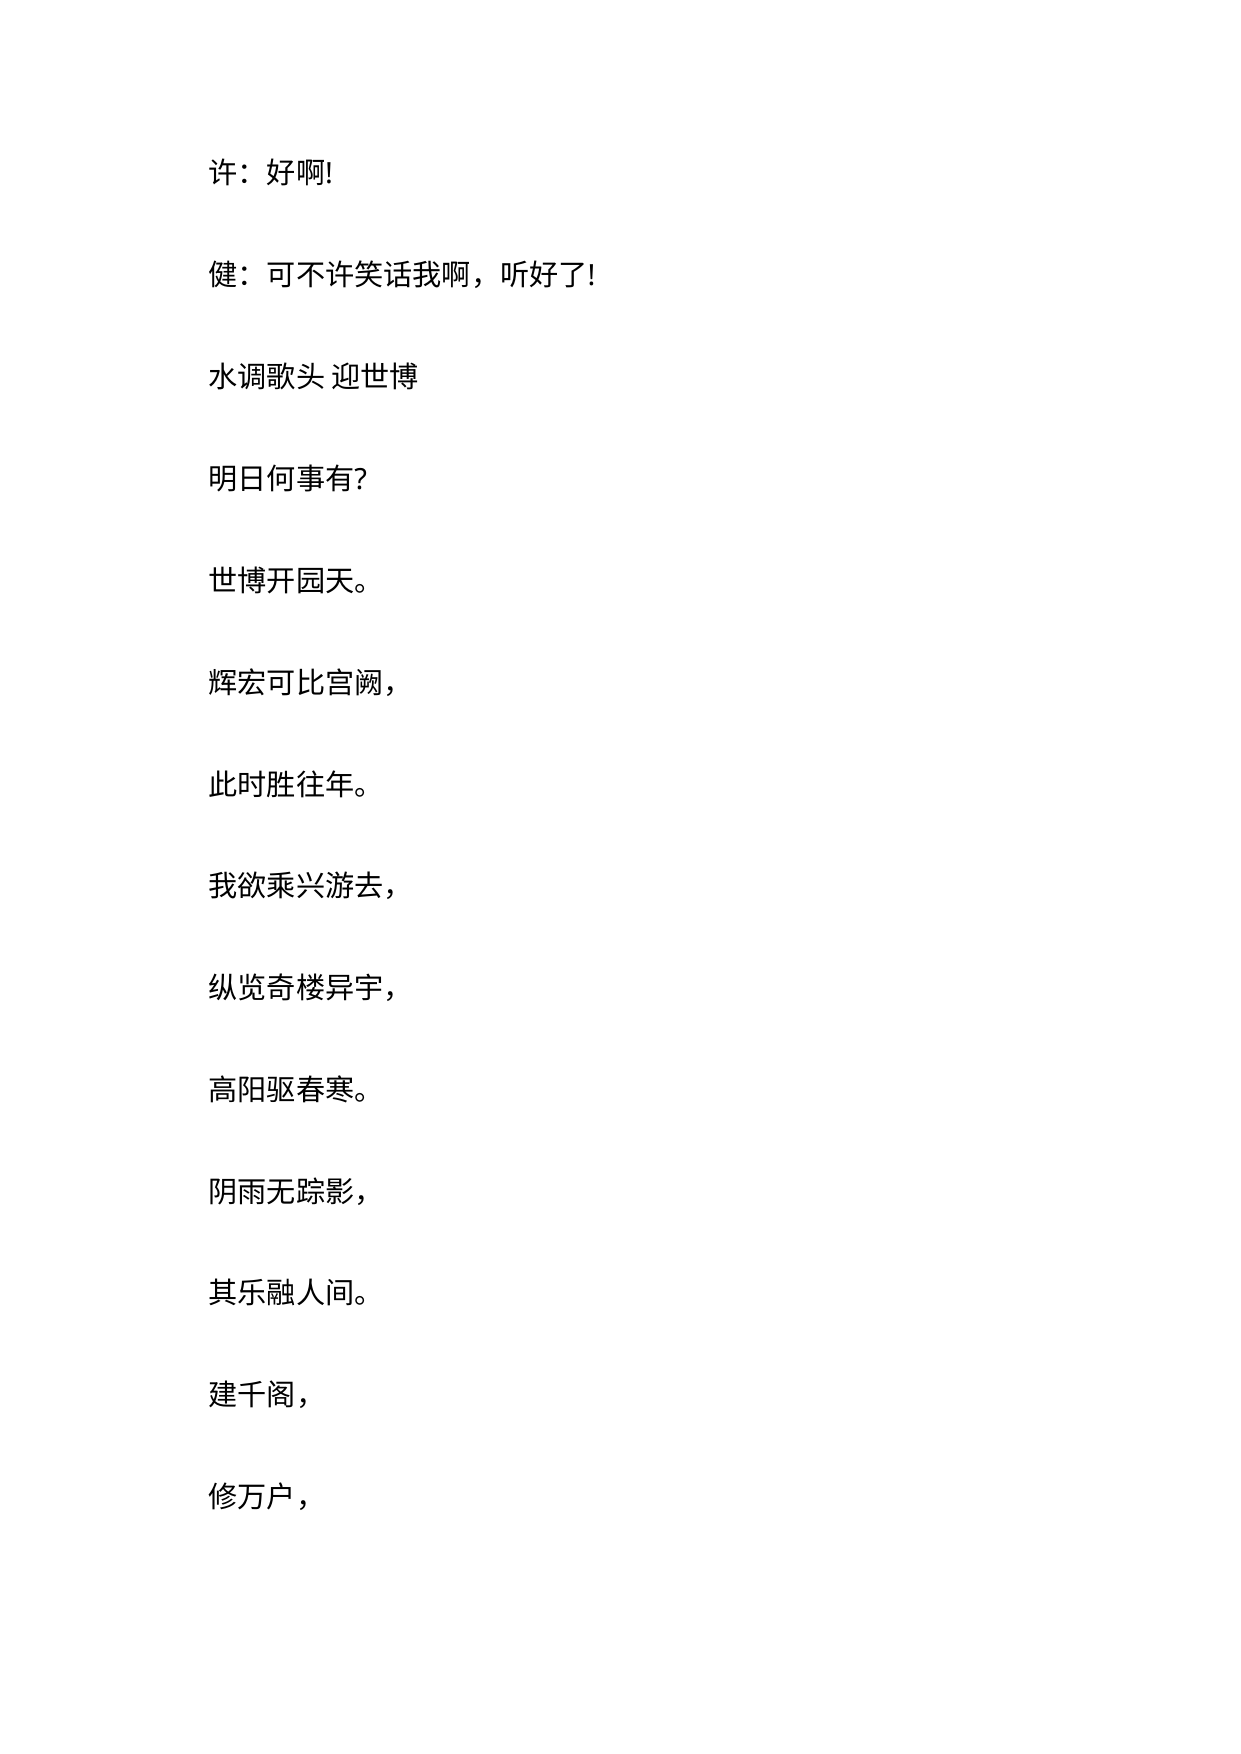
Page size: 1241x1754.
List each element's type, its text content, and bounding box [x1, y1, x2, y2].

text 修万户， [150, 1474, 1090, 1516]
text 高阳驱春寒。 [150, 1067, 1090, 1109]
text 许：好啊! [150, 150, 1090, 192]
text 世博开园天。 [150, 558, 1090, 600]
text 辉宏可比宫阙， [150, 659, 1090, 702]
text 明日何事有? [150, 456, 1090, 498]
text 阴雨无踪影， [150, 1168, 1090, 1211]
text 我欲乘兴游去， [150, 863, 1090, 905]
text 纵览奇楼异宇， [150, 965, 1090, 1007]
text 健：可不许笑话我啊，听好了! [150, 252, 1090, 294]
text 其乐融人间。 [150, 1270, 1090, 1312]
text 此时胜往年。 [150, 761, 1090, 803]
text 水调歌头 迎世博 [150, 354, 1090, 396]
text 建千阁， [150, 1372, 1090, 1414]
